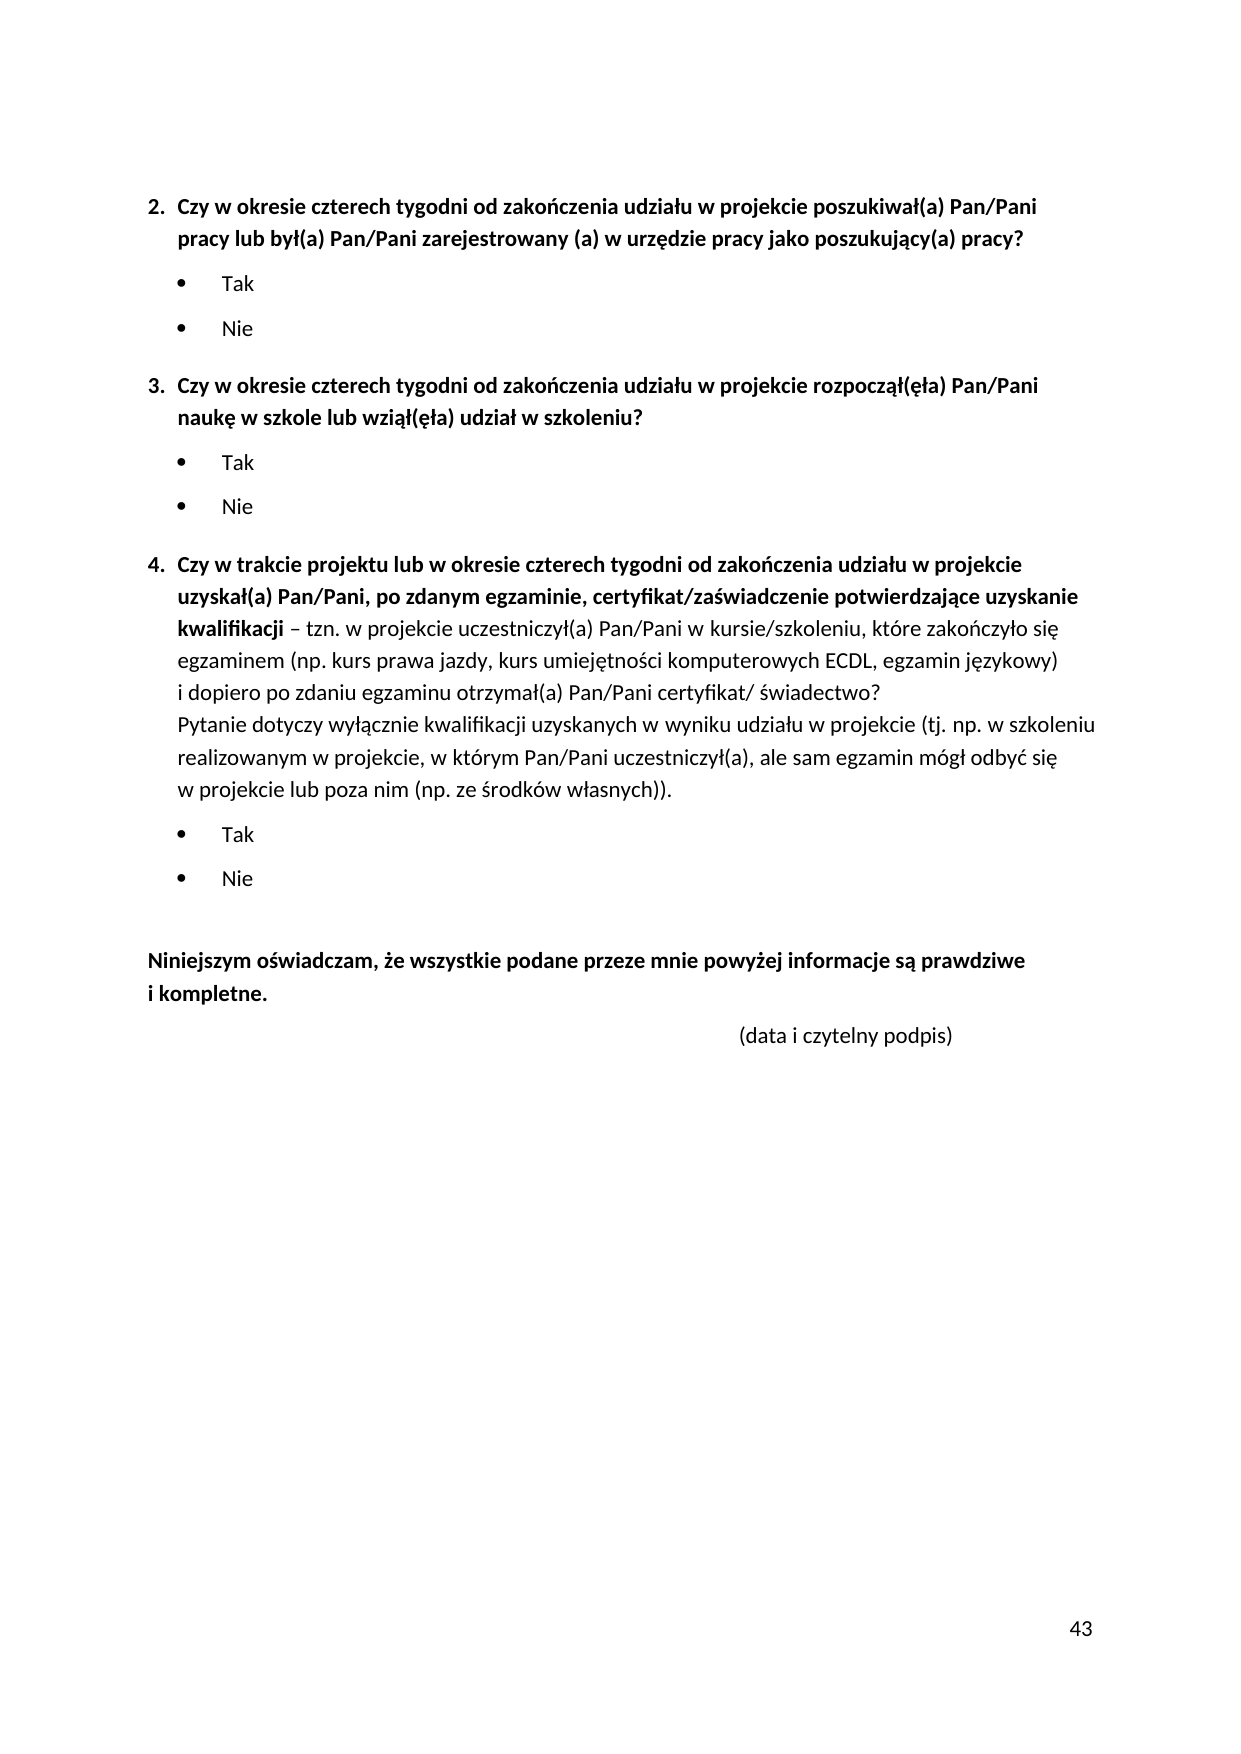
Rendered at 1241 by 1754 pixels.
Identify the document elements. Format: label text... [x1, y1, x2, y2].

text Niniejszym oświadczam, że wszystkie podane przeze mnie powyżej informacje są prawdziwe i kompletne. [148, 947, 1092, 1007]
text (data i czytelny podpis) [665, 1021, 1092, 1049]
list Czy w trakcie projektu lub w okresie czterech tygodni od zakończenia udziału w projekcie uzyskał(a) Pan/Pani, po zdanym egzaminie, certyfikat/zaświadczenie potwierdzające uzyskanie kwalifikacji – tzn. w projekcie uczestniczył(a) Pan/Pani w kursie/szkoleniu, które zakończyło się egzaminem (np. kurs prawa jazdy, kurs umiejętności komputerowych ECDL, egzamin językowy) i dopiero po zdaniu egzaminu otrzymał(a) Pan/Pani certyfikat/ świadectwo? Pytanie dotyczy wyłącznie kwalifikacji uzyskanych w wyniku udziału w projekcie (tj. np. w szkoleniu realizowanym w projekcie, w którym Pan/Pani uczestniczył(a), ale sam egzamin mógł odbyć się w projekcie lub poza nim (np. ze środków własnych)). [148, 550, 1107, 803]
list Tak [177, 269, 1092, 297]
list Tak [177, 820, 1092, 848]
list Tak [177, 448, 1092, 476]
list Czy w okresie czterech tygodni od zakończenia udziału w projekcie poszukiwał(a) Pan/Pani pracy lub był(a) Pan/Pani zarejestrowany (a) w urzędzie pracy jako poszukujący(a) pracy? [148, 192, 1092, 252]
list Nie [177, 314, 1092, 342]
list Czy w okresie czterech tygodni od zakończenia udziału w projekcie rozpoczął(ęła) Pan/Pani naukę w szkole lub wziął(ęła) udział w szkoleniu? [148, 371, 1092, 431]
list Nie [177, 492, 1092, 521]
list Nie [177, 864, 1092, 892]
